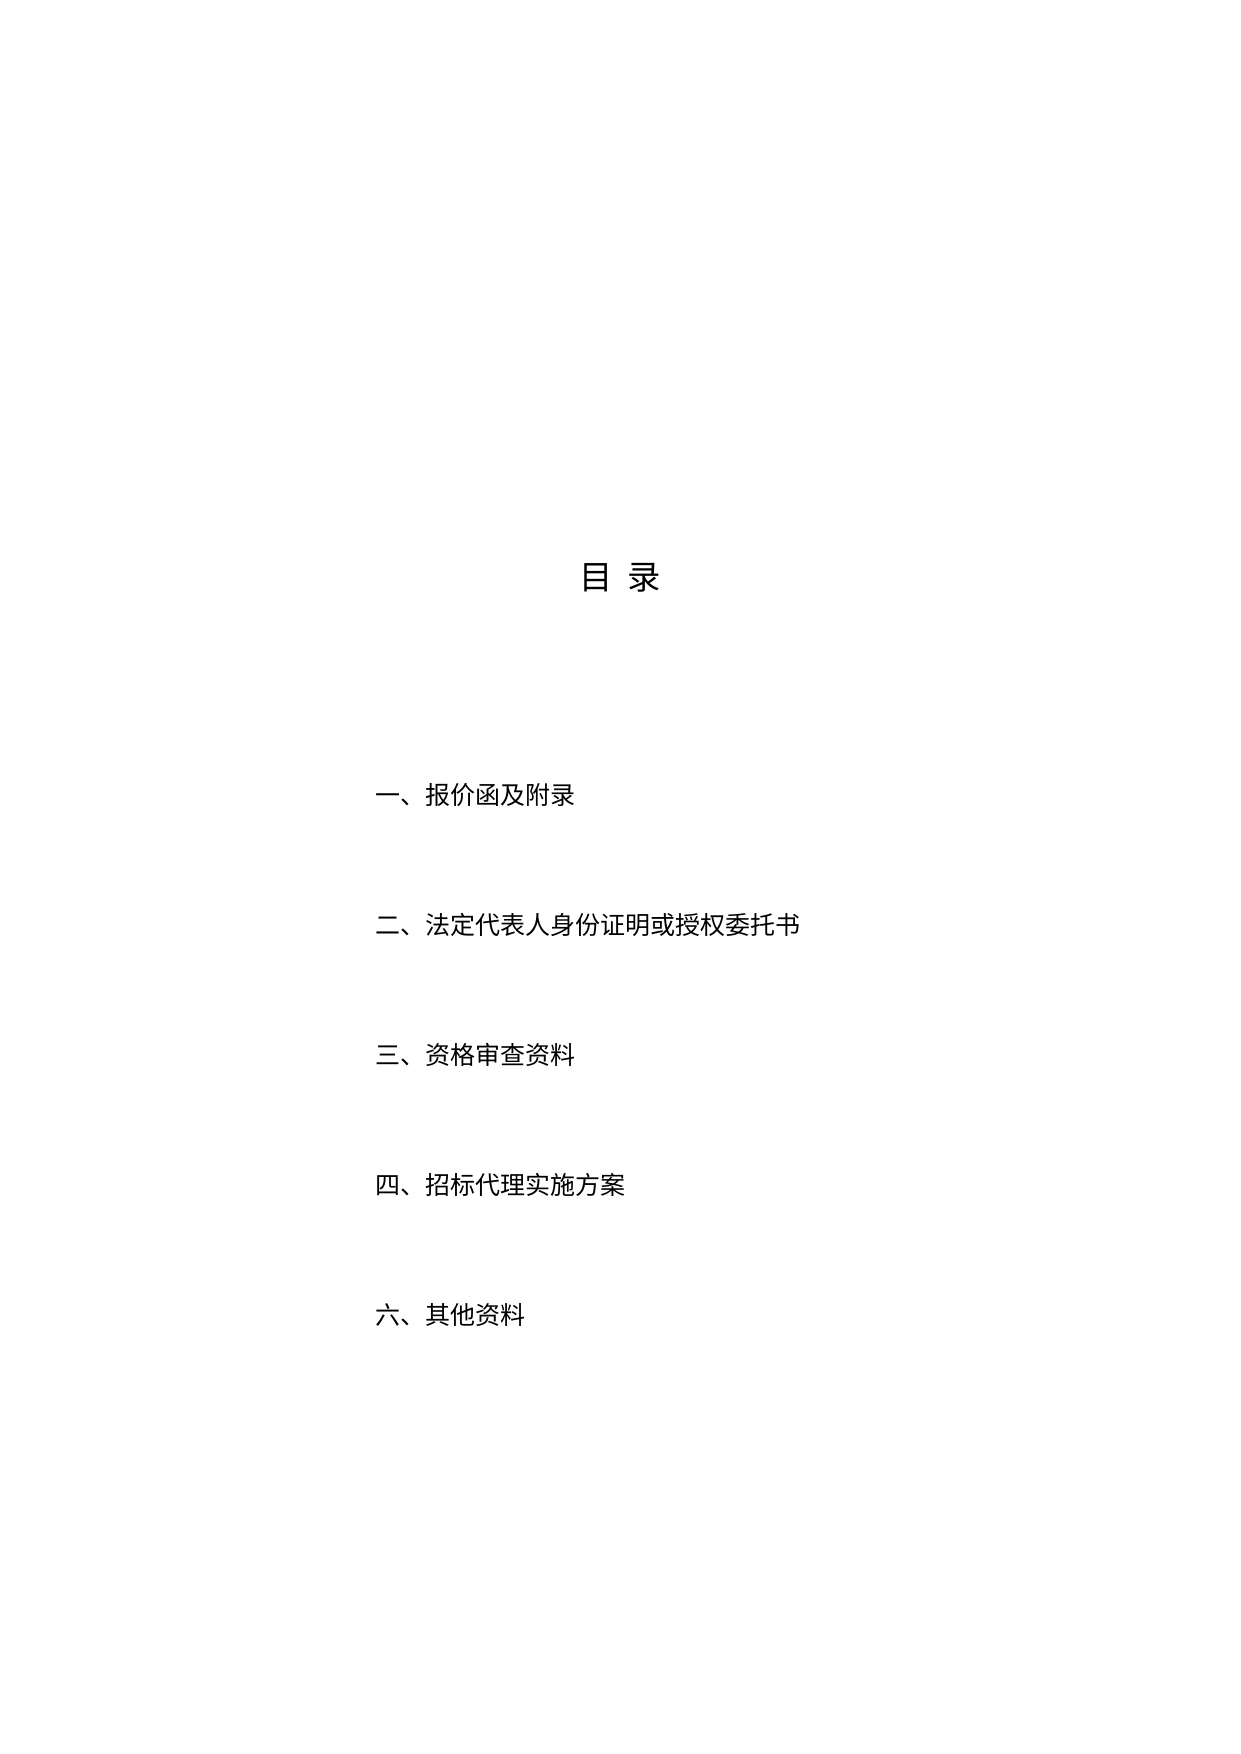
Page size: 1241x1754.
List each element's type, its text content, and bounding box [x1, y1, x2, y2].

text 二、法定代表人身份证明或授权委托书 [375, 891, 1053, 956]
text 三、资格审查资料 [375, 1021, 1053, 1086]
text 一、报价函及附录 [375, 761, 1053, 826]
text 目 录 [187, 542, 1053, 607]
text 六、其他资料 [375, 1281, 1053, 1346]
text 四、招标代理实施方案 [375, 1151, 1053, 1216]
